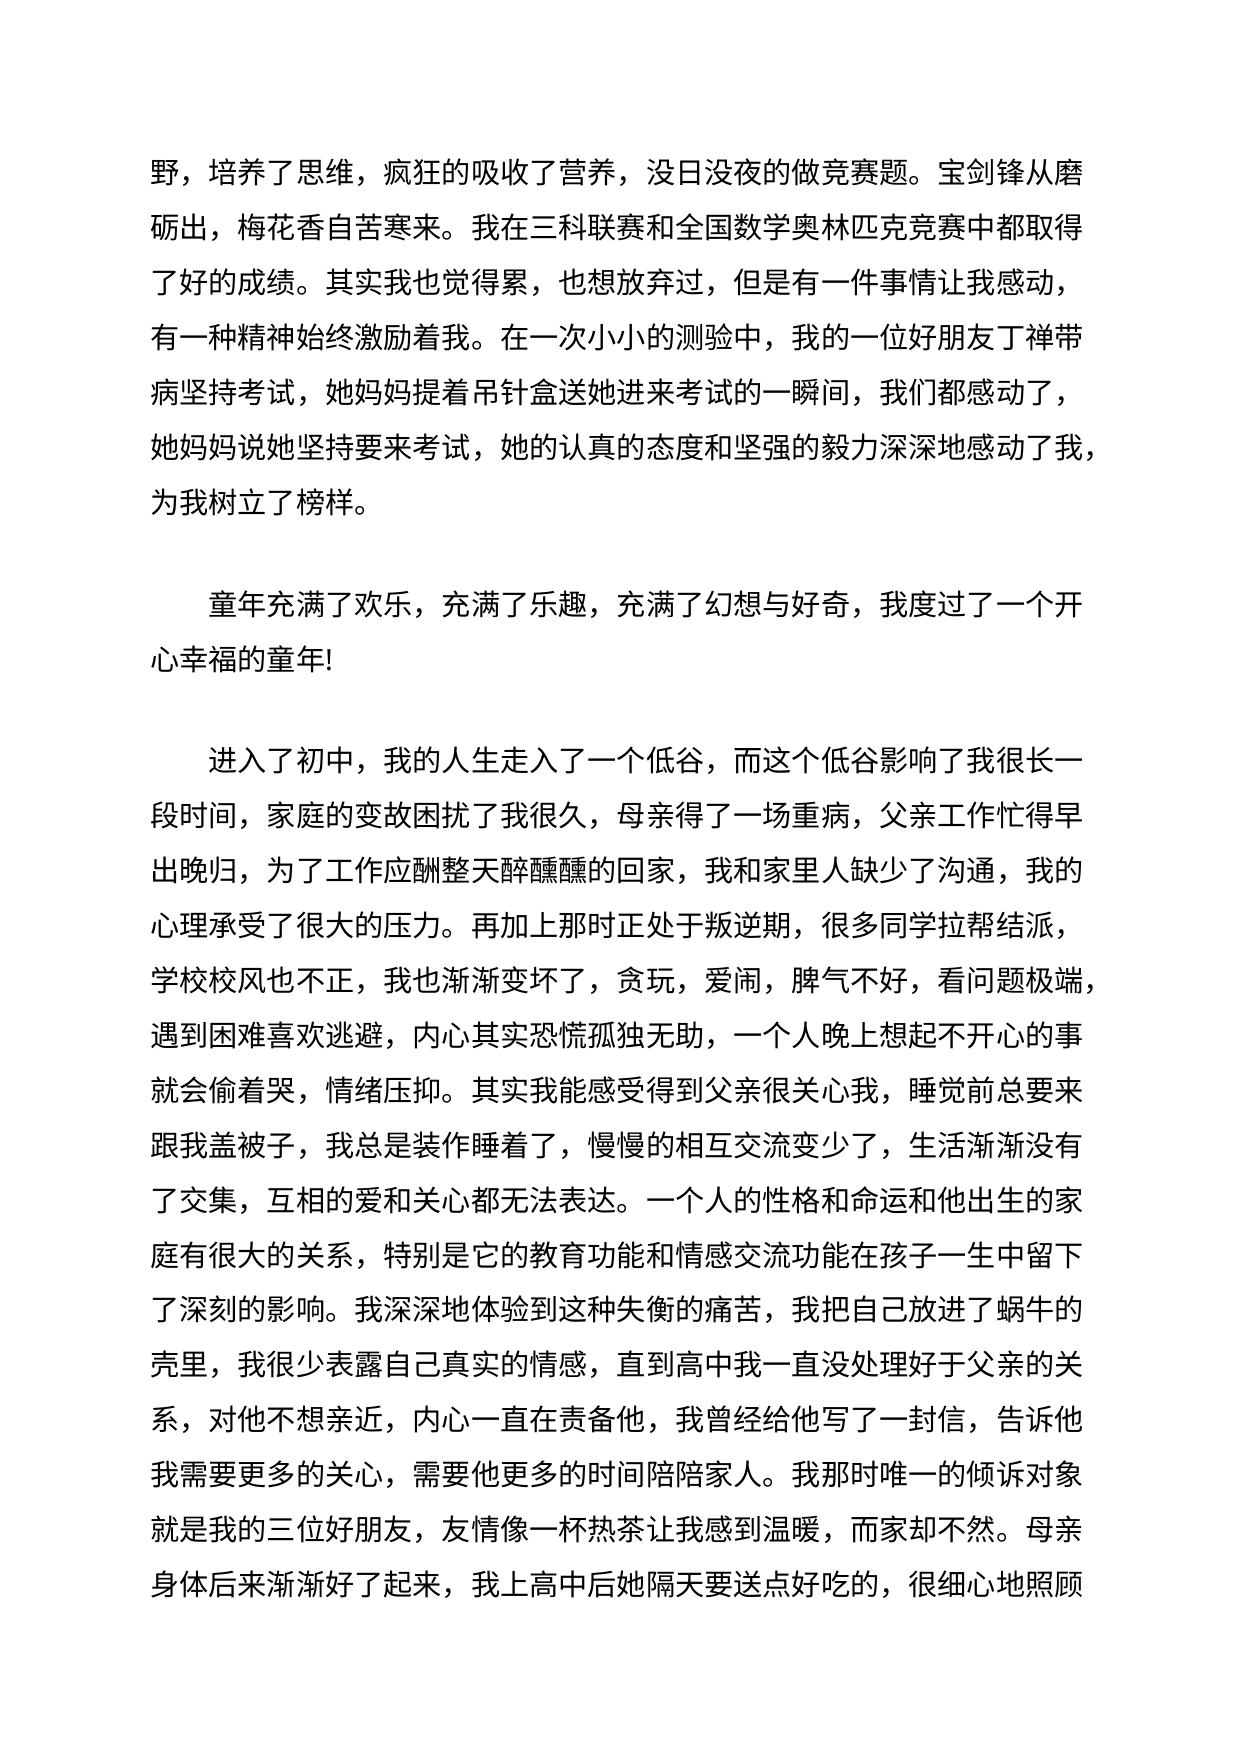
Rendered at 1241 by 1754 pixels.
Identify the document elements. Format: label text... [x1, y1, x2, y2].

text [150, 738, 1090, 1604]
text 童年充满了欢乐，充满了乐趣，充满了幻想与好奇，我度过了一个开心幸福的童年! [150, 581, 1090, 678]
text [150, 150, 1090, 522]
